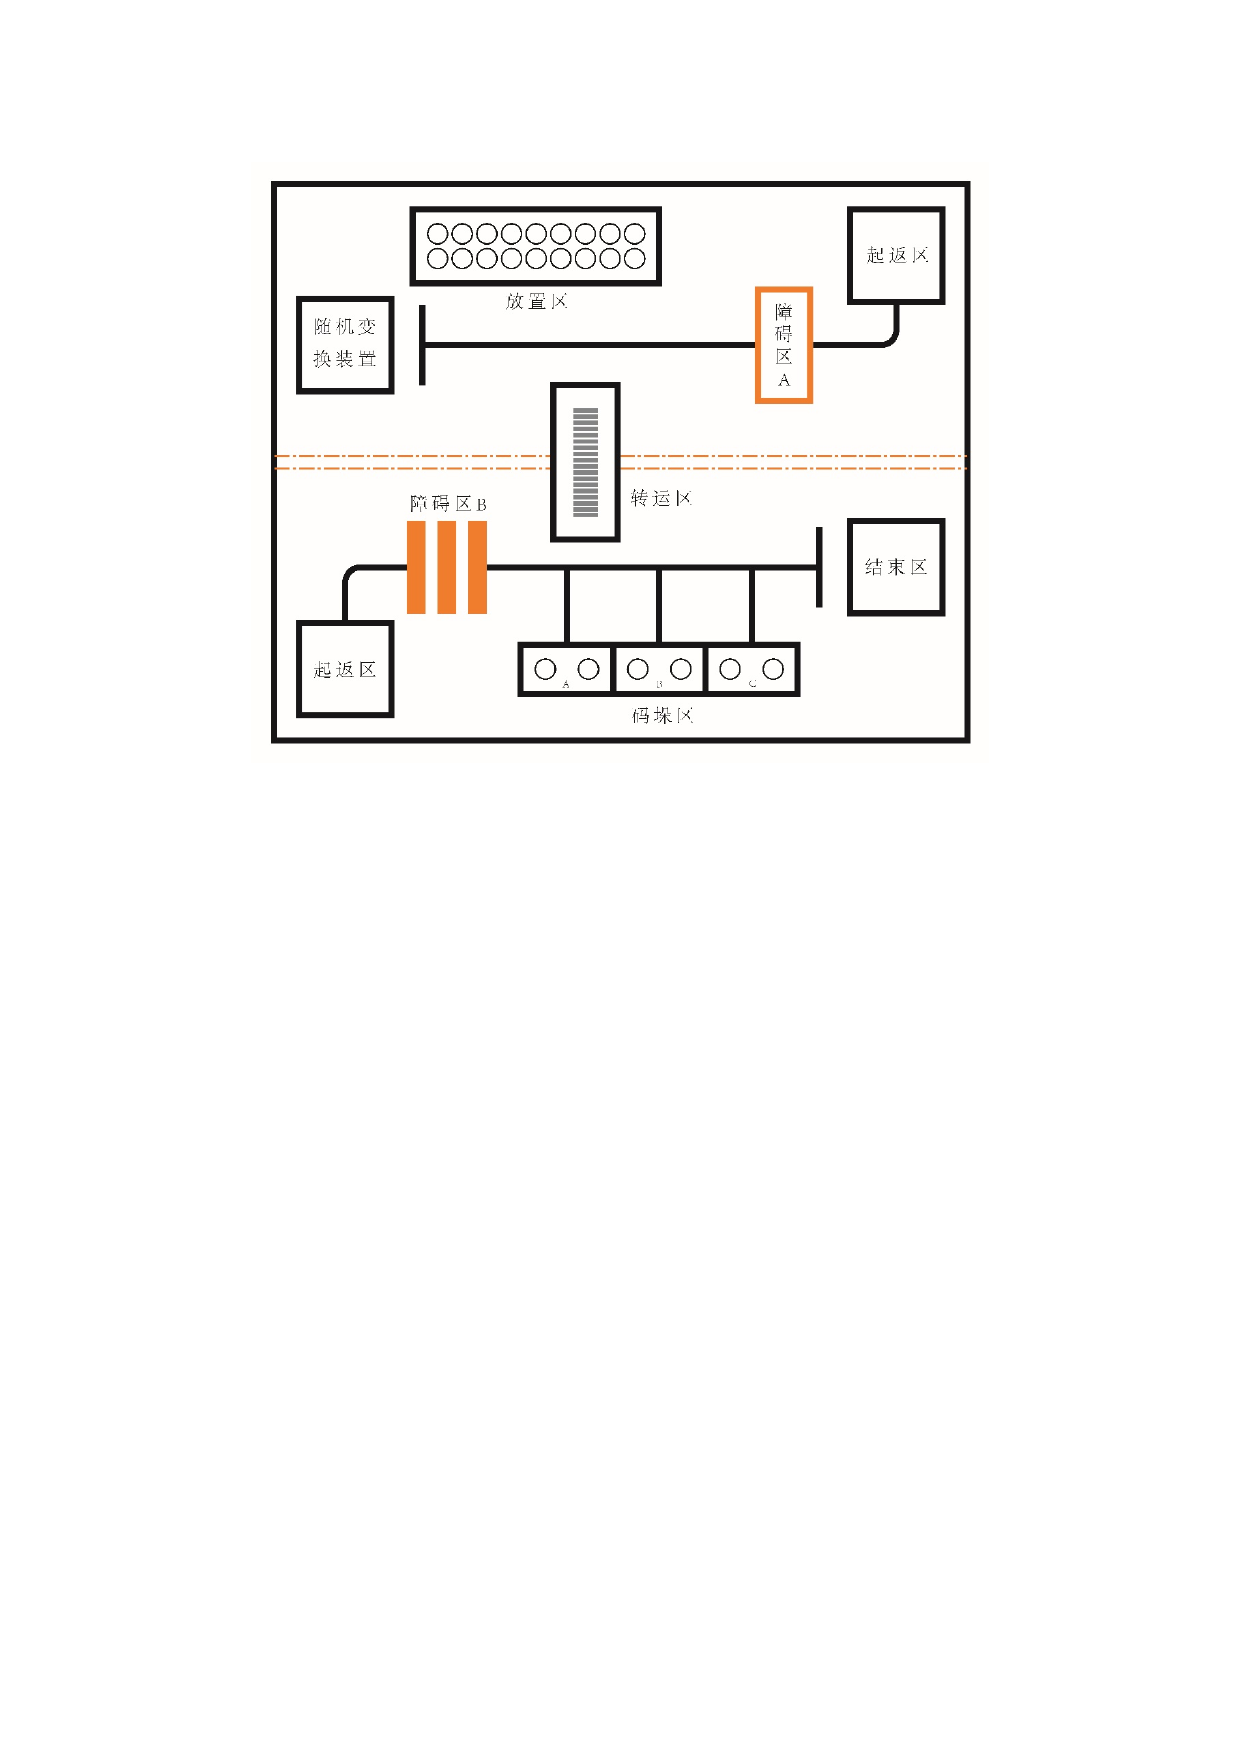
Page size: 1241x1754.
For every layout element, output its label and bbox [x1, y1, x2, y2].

picture [251, 162, 990, 763]
